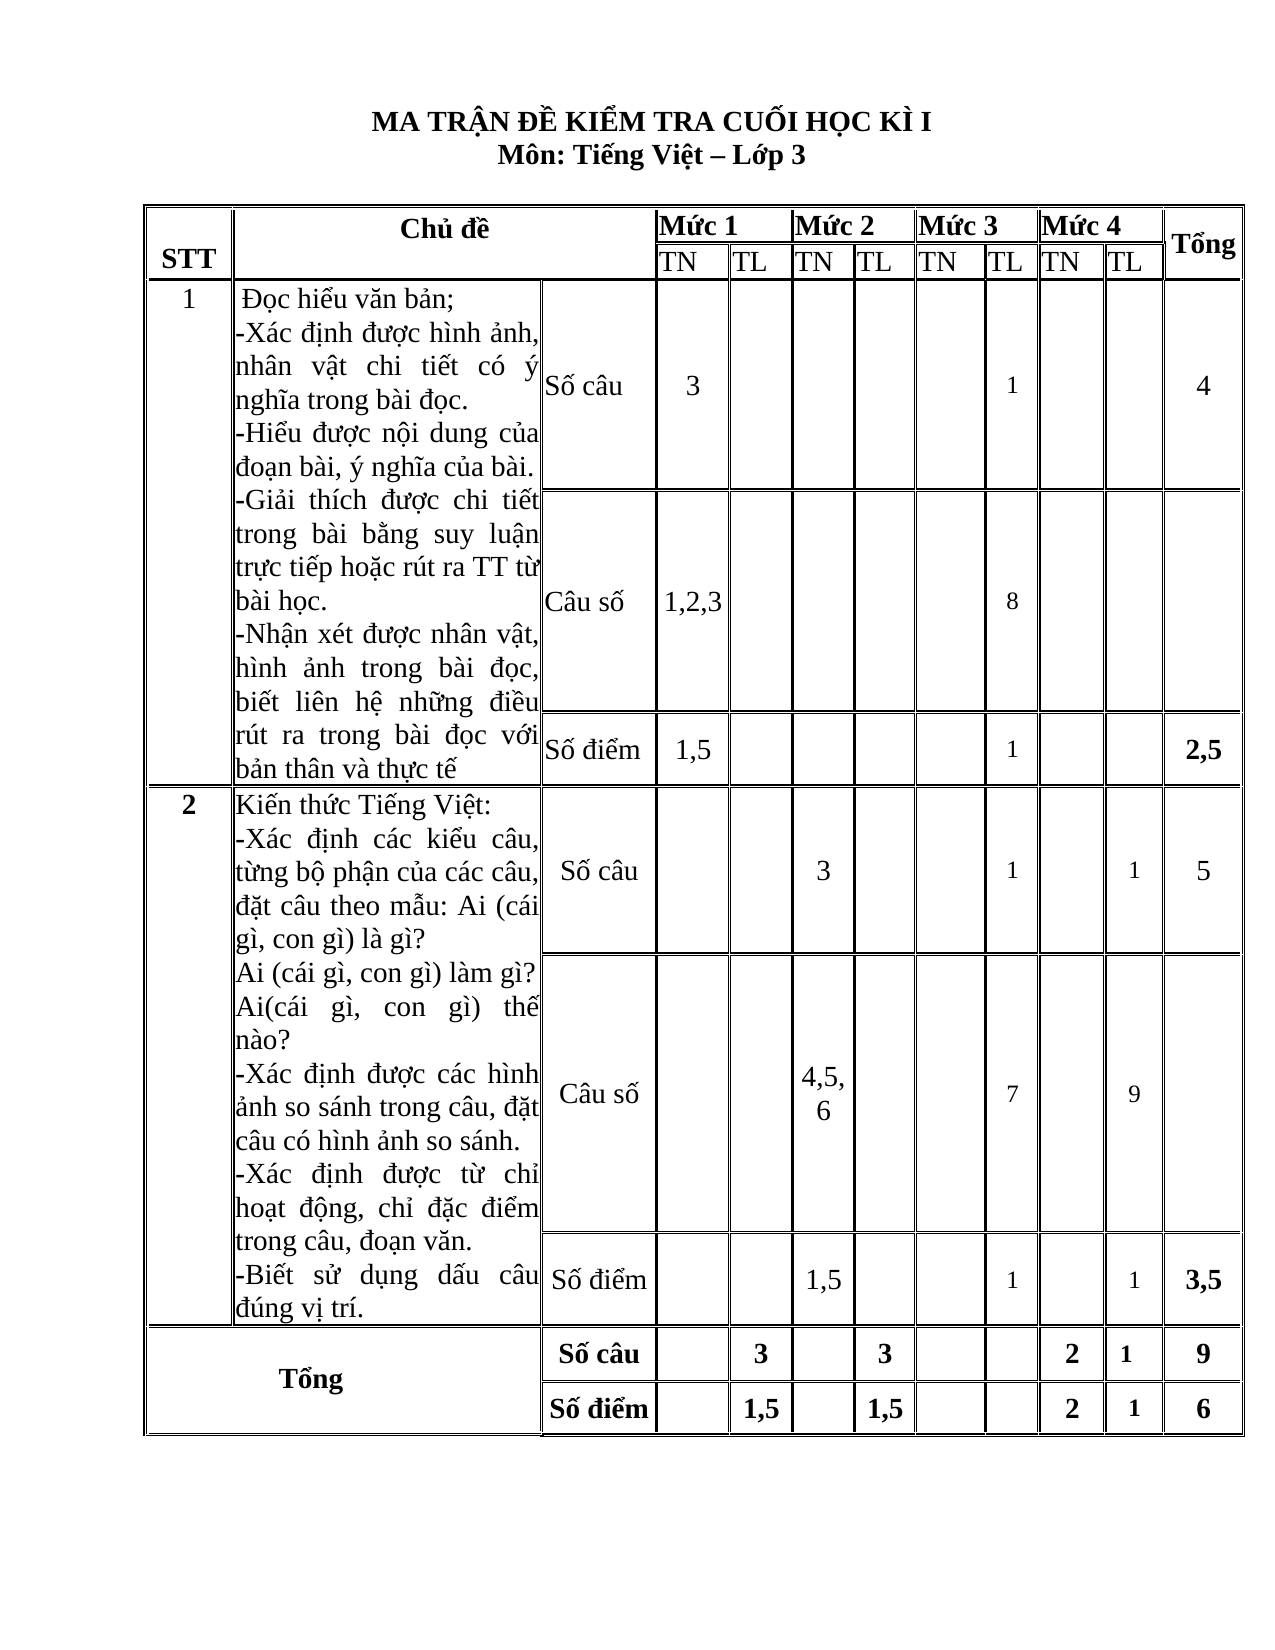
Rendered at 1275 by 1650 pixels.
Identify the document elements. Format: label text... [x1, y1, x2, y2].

table_cell [658, 1328, 728, 1379]
table_cell 2 [1041, 1328, 1103, 1379]
table_cell 5 [1165, 784, 1242, 952]
table_cell [1041, 281, 1103, 488]
table_cell 3 [794, 788, 853, 952]
table_cell [1107, 281, 1162, 488]
table_header Mức 3 [916, 206, 1039, 241]
table_cell 8 [987, 492, 1037, 710]
table_cell TN [794, 245, 853, 278]
table_cell [794, 492, 853, 710]
table_cell Tổng [147, 1324, 542, 1433]
table_cell [794, 1328, 853, 1379]
table_cell [658, 956, 728, 1231]
text Môn: Tiếng Việt – Lớp 3 [147, 137, 1156, 171]
table_cell 2 [147, 784, 231, 1324]
table_cell [731, 956, 791, 1231]
table_cell 1 [987, 788, 1037, 952]
table_cell [1107, 492, 1162, 710]
table_cell 1 [1107, 1328, 1162, 1379]
table_cell [985, 1380, 1039, 1433]
table_cell Câu số [543, 492, 655, 710]
table_cell 1 [1107, 1234, 1162, 1324]
table_cell TL [856, 245, 914, 278]
table_cell [856, 492, 914, 710]
table_cell [731, 714, 791, 784]
table_cell 3,5 [1164, 1231, 1243, 1324]
table_cell Số điểm [543, 714, 655, 784]
table_cell 1 [987, 714, 1037, 784]
table_cell [731, 281, 791, 488]
table_cell 2 [1039, 1380, 1105, 1433]
table_cell 1,2,3 [658, 492, 728, 710]
table_cell [1041, 492, 1103, 710]
table_cell [856, 788, 914, 952]
table_cell [856, 1234, 914, 1324]
table_cell 2,5 [1165, 710, 1242, 784]
table_cell 1,5 [730, 1383, 792, 1433]
table_header Tổng [1164, 208, 1242, 278]
table_cell [856, 281, 914, 488]
table_cell [1041, 956, 1103, 1231]
table_cell Kiến thức Tiếng Việt: -Xác định các kiểu câu, từng bộ phận của các câu, đặt câu theo mẫu: Ai (cái gì, con gì) là gì? Ai (cái gì, con gì) làm gì? Ai(cái gì, con gì) thế nào? -Xác định được các hình ảnh so sánh trong câu, đặt câu có hình ảnh so sánh. -Xác định được từ chỉ hoạt động, chỉ đặc điểm trong câu, đoạn văn. -Biết sử dụng dấu câu đúng vị trí. [235, 788, 540, 1324]
table_cell 1 [1107, 788, 1162, 952]
table_cell TL [987, 245, 1037, 278]
table_cell [917, 1234, 984, 1324]
table_cell 3 [856, 1328, 914, 1379]
table_header Chủ đề [233, 208, 656, 278]
table_cell 9 [1165, 1324, 1242, 1379]
table_cell [917, 788, 984, 952]
table_cell [731, 1234, 791, 1324]
table_cell [731, 788, 791, 952]
table_cell TL [1107, 245, 1162, 278]
table_cell 1 [145, 278, 231, 784]
table_cell [794, 714, 853, 784]
table_cell [1041, 788, 1103, 952]
table_cell 1,5 [658, 714, 728, 784]
table_cell [1041, 714, 1103, 784]
table_cell 1,5 [794, 1234, 853, 1324]
text MA TRẬN ĐỀ KIỂM TRA CUỐI HỌC KÌ I [147, 104, 1156, 137]
table_cell 1 [987, 281, 1037, 488]
table_cell [856, 714, 914, 784]
table_cell [1107, 714, 1162, 784]
table_cell TL [731, 245, 791, 278]
table_cell Số câu [543, 281, 655, 488]
table_cell 3 [658, 281, 728, 488]
table_cell Số điểm [543, 1234, 655, 1324]
table_header Mức 2 [792, 208, 916, 241]
table_cell 3 [731, 1328, 791, 1379]
table_cell [916, 1383, 985, 1433]
table_cell 6 [1164, 1380, 1242, 1433]
table_cell 1 [1105, 1383, 1164, 1433]
table_cell TN [1041, 245, 1103, 278]
table_cell 4 [1165, 278, 1243, 488]
table_cell Đọc hiểu văn bản; -Xác định được hình ảnh, nhân vật chi tiết có ý nghĩa trong bài đọc. -Hiểu được nội dung của đoạn bài, ý nghĩa của bài. -Giải thích được chi tiết trong bài bằng suy luận trực tiếp hoặc rút ra TT từ bài học. -Nhận xét được nhân vật, hình ảnh trong bài đọc, biết liên hệ những điều rút ra trong bài đọc với bản thân và thực tế [235, 281, 540, 784]
table_cell [917, 492, 984, 710]
table_cell [658, 788, 728, 952]
table_cell [1165, 952, 1242, 1231]
table_cell 7 [987, 956, 1037, 1231]
table_cell [987, 1328, 1037, 1379]
table_cell [794, 281, 853, 488]
table_header STT [147, 206, 233, 278]
table_cell [731, 492, 791, 710]
table_cell [1165, 488, 1242, 710]
table_cell TN [917, 245, 984, 278]
table_cell 1 [987, 1234, 1037, 1324]
table_cell Số câu [543, 788, 655, 952]
table_cell [917, 956, 984, 1231]
table_cell [658, 1234, 728, 1324]
table_cell [917, 281, 984, 488]
table_header Mức 4 [1039, 208, 1164, 241]
table_cell Số điểm [542, 1383, 656, 1433]
table_cell [917, 714, 984, 784]
table_cell [1041, 1234, 1103, 1324]
table_cell TN [658, 245, 728, 278]
table_cell 1,5 [854, 1383, 916, 1433]
table_header Mức 1 [656, 208, 792, 241]
table_cell [917, 1328, 984, 1379]
table_cell 9 [1107, 956, 1162, 1231]
table_cell [856, 956, 914, 1231]
table_cell 4,5,6 [794, 956, 853, 1231]
table_cell [792, 1383, 854, 1433]
table_cell [656, 1383, 730, 1433]
table_cell Số câu [543, 1328, 655, 1379]
table_cell Câu số [543, 956, 655, 1231]
